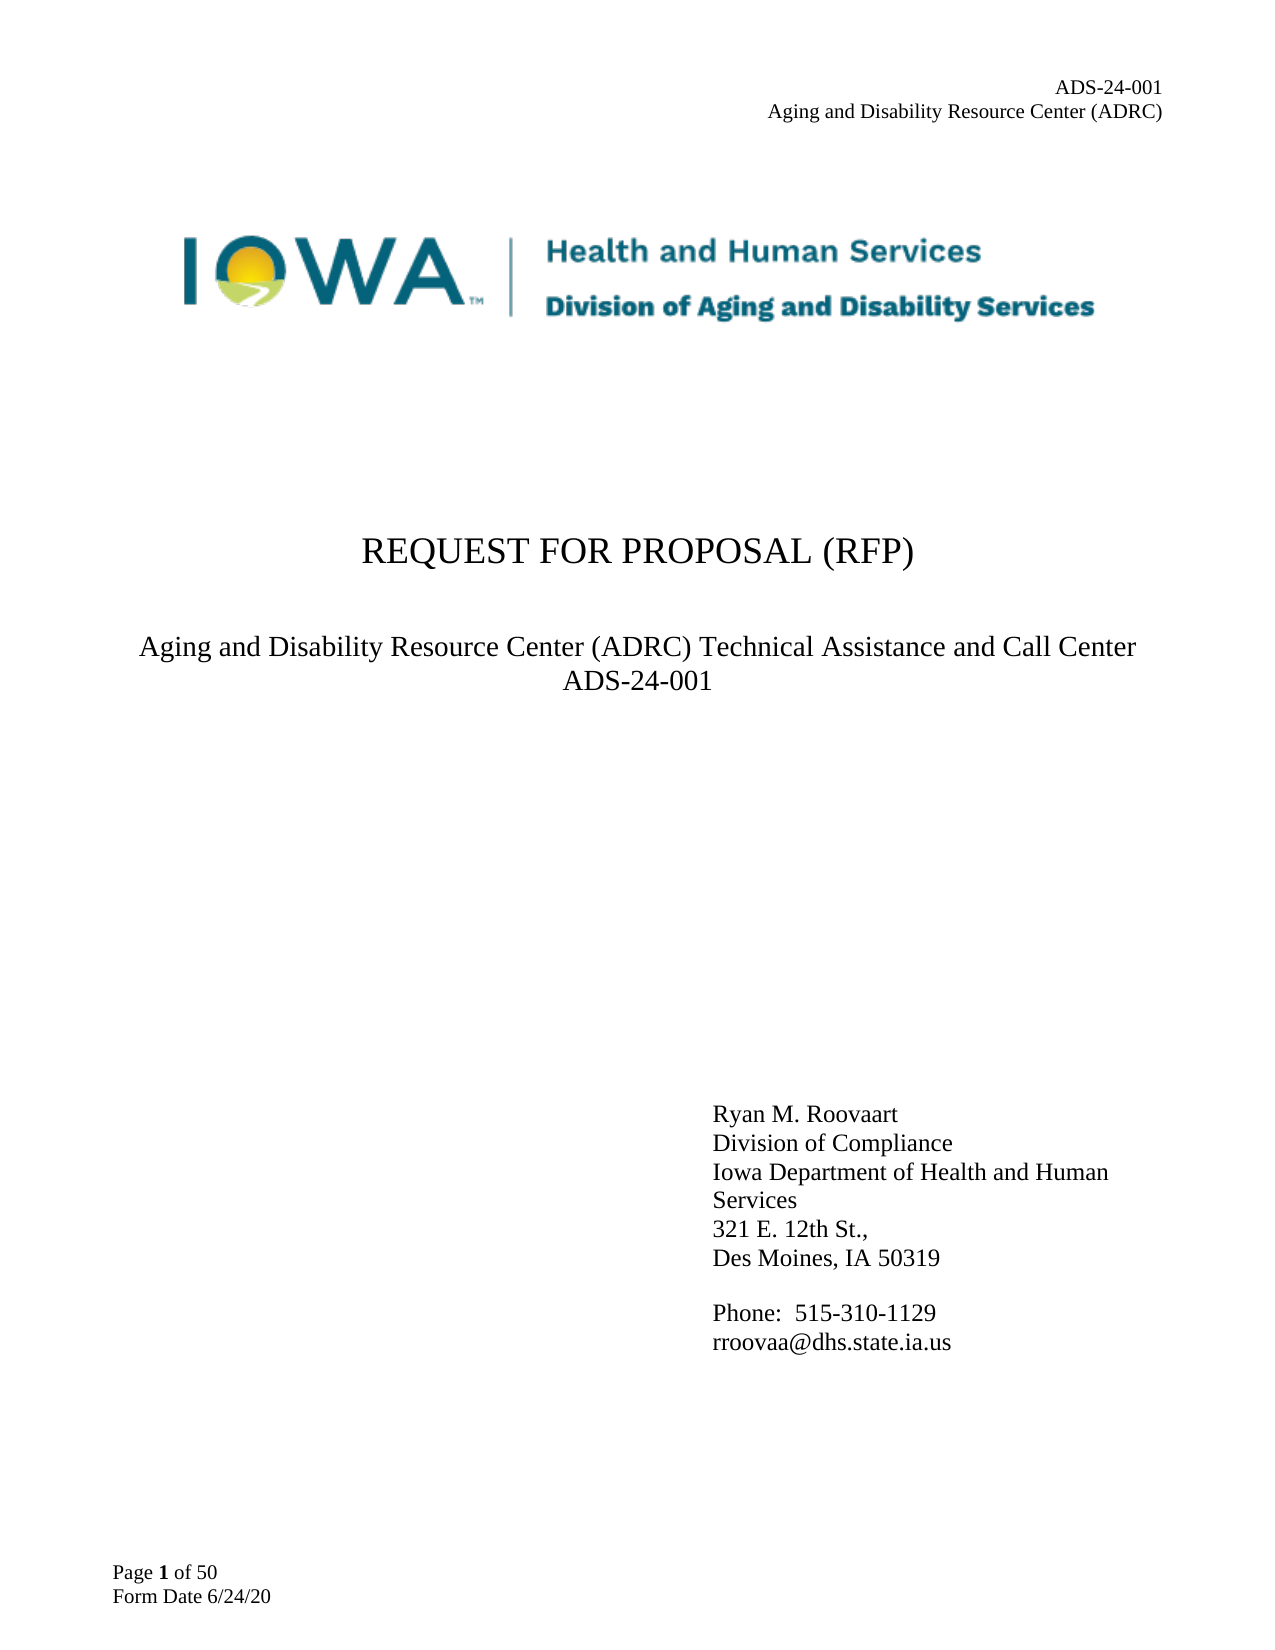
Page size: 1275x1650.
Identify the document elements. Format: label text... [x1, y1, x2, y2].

text ADS-24-001 [112, 663, 1162, 697]
text Aging and Disability Resource Center (ADRC) Technical Assistance and Call Center [112, 629, 1162, 663]
text Phone: 515-310-1129 [712, 1298, 1162, 1327]
text REQUEST FOR PROPOSAL (RFP) [112, 529, 1162, 572]
text rroovaa@dhs.state.ia.us [712, 1327, 1162, 1356]
text Ryan M. Roovaart [712, 1099, 1162, 1128]
text Division of Compliance Iowa Department of Health and Human Services 321 E. 12th St., [712, 1128, 1162, 1243]
picture [180, 233, 1095, 328]
text Des Moines, IA 50319 [712, 1243, 1162, 1298]
